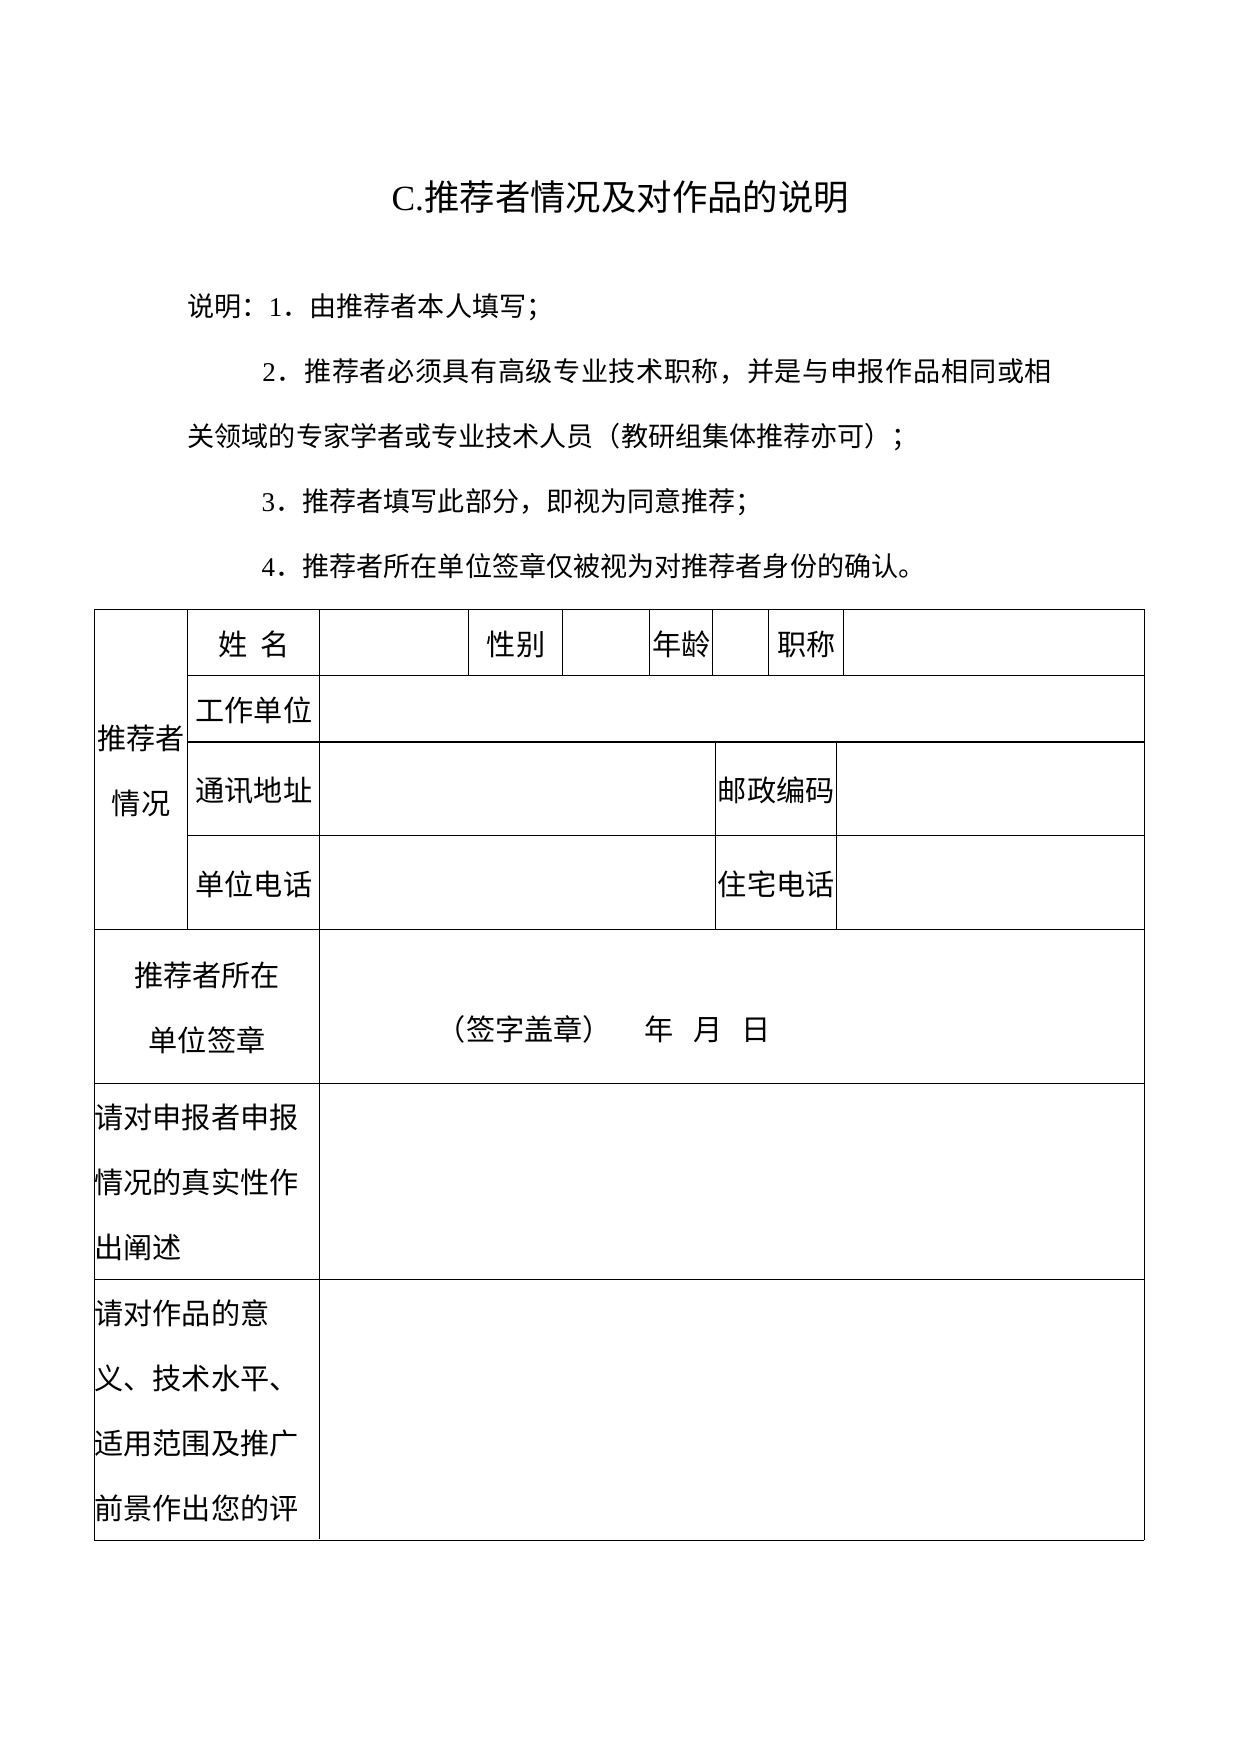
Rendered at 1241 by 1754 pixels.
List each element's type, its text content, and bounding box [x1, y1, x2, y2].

table_header 姓 名 [188, 610, 319, 675]
table_cell [837, 743, 1144, 835]
table_header 性别 [469, 610, 562, 675]
table_header [320, 610, 468, 675]
table_cell [320, 743, 715, 835]
table_cell 邮政编码 [716, 743, 836, 835]
text 说明：1．由推荐者本人填写； [187, 272, 1053, 337]
table_header 推荐者 情况 [95, 610, 187, 929]
text C.推荐者情况及对作品的说明 [187, 162, 1053, 227]
table_cell 住宅电话 [716, 836, 836, 929]
table_header [713, 610, 768, 675]
text 4．推荐者所在单位签章仅被视为对推荐者身份的确认。 [187, 532, 1053, 597]
table_cell 工作单位 [188, 676, 319, 741]
table_header 职称 [769, 610, 843, 675]
table_cell [837, 836, 1144, 929]
text 2．推荐者必须具有高级专业技术职称，并是与申报作品相同或相关领域的专家学者或专业技术人员（教研组集体推荐亦可）； [187, 337, 1053, 467]
table_cell [320, 836, 715, 929]
table_cell [320, 1280, 1144, 1539]
table_cell 通讯地址 [188, 743, 319, 835]
table_cell [320, 1084, 1144, 1278]
table_header [844, 610, 1144, 675]
table_cell [320, 676, 1144, 741]
table_cell 单位电话 [188, 836, 319, 929]
table_header 年龄 [650, 610, 712, 675]
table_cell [95, 1280, 319, 1539]
text 3．推荐者填写此部分，即视为同意推荐； [187, 467, 1053, 532]
table_cell 请对申报者申报情况的真实性作出阐述 [95, 1084, 319, 1278]
table_header [563, 610, 649, 675]
table_cell 推荐者所在 单位签章 [95, 930, 319, 1082]
table_cell （签字盖章） 年 月 日 [320, 930, 1144, 1082]
